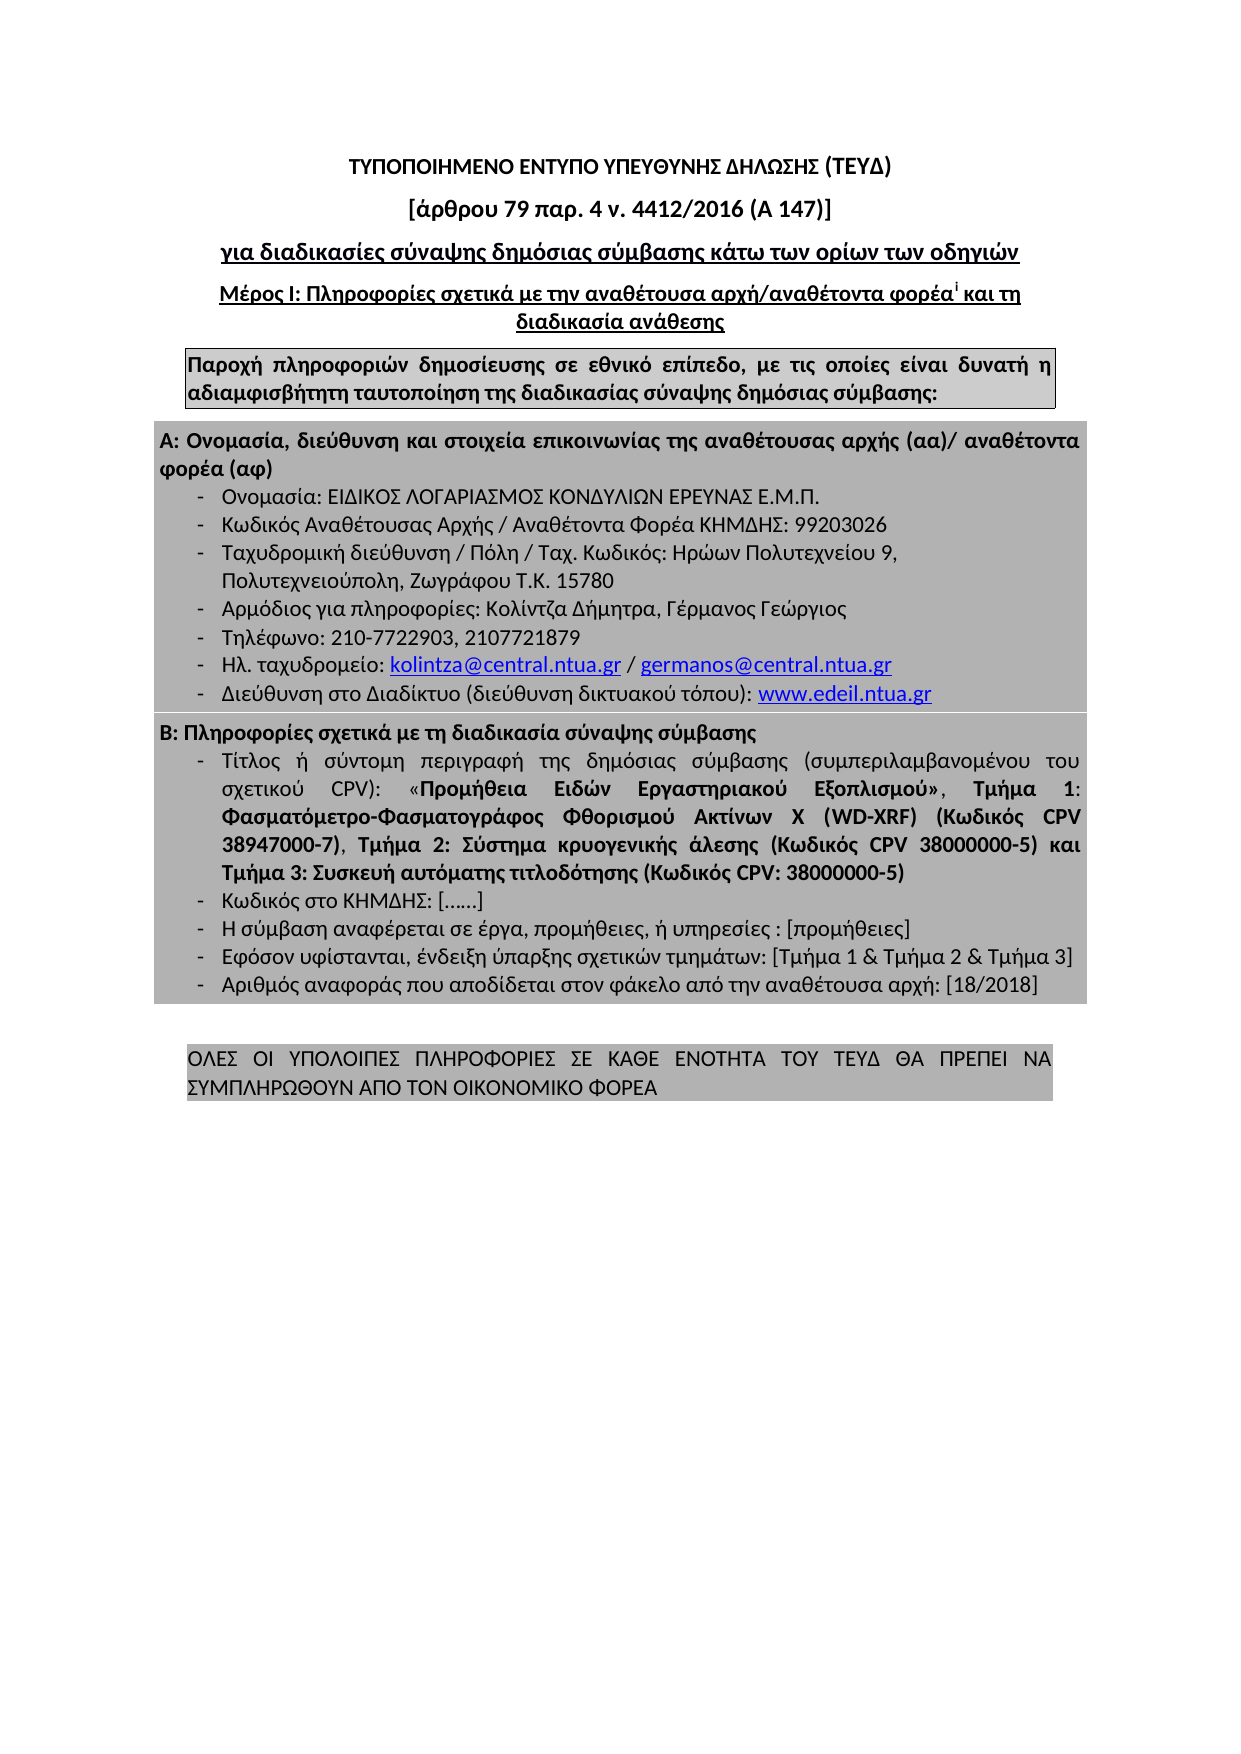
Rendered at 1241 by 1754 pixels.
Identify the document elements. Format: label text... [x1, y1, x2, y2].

text Μέρος Ι: Πληροφορίες σχετικά με την αναθέτουσα αρχή/αναθέτοντα φορέα και τη διαδικασία ανάθεσης [187, 279, 1053, 335]
text Παροχή πληροφοριών δημοσίευσης σε εθνικό επίπεδο, με τις οποίες είναι δυνατή η αδιαμφισβήτητη ταυτοποίηση της διαδικασίας σύναψης δημόσιας σύμβασης: [186, 349, 1055, 408]
text [άρθρου 79 παρ. 4 ν. 4412/2016 (Α 147)] [187, 193, 1053, 223]
text ΤΥΠΟΠΟΙΗΜΕΝΟ ΕΝΤΥΠΟ ΥΠΕΥΘΥΝΗΣ ΔΗΛΩΣΗΣ (TEΥΔ) [187, 150, 1053, 181]
table_header Α: Ονομασία, διεύθυνση και στοιχεία επικοινωνίας της αναθέτουσας αρχής (αα)/ αναθέτοντα φορέα (αφ) Ονομασία: ΕΙΔΙΚΟΣ ΛΟΓΑΡΙΑΣΜΟΣ ΚΟΝΔΥΛΙΩΝ ΕΡΕΥΝΑΣ Ε.Μ.Π. Κωδικός Αναθέτουσας Αρχής / Αναθέτοντα Φορέα ΚΗΜΔΗΣ: 99203026 Ταχυδρομική διεύθυνση / Πόλη / Ταχ. Κωδικός: Ηρώων Πολυτεχνείου 9, Πολυτεχνειούπολη, Ζωγράφου Τ.Κ. 15780 Αρμόδιος για πληροφορίες: Κολίντζα Δήμητρα, Γέρμανος Γεώργιος Τηλέφωνο: 210-7722903, 2107721879 Ηλ. ταχυδρομείο: kolintza@central.ntua.gr / germanos@central.ntua.gr Διεύθυνση στο Διαδίκτυο (διεύθυνση δικτυακού τόπου): www.edeil.ntua.gr [154, 421, 1087, 712]
text ΟΛΕΣ ΟΙ ΥΠΟΛΟΙΠΕΣ ΠΛΗΡΟΦΟΡΙΕΣ ΣΕ ΚΑΘΕ ΕΝΟΤΗΤΑ ΤΟΥ ΤΕΥΔ ΘΑ ΠΡΕΠΕΙ ΝΑ ΣΥΜΠΛΗΡΩΘΟΥΝ ΑΠΟ ΤΟΝ ΟΙΚΟΝΟΜΙΚΟ ΦΟΡΕΑ [187, 1044, 1053, 1101]
table_cell Β: Πληροφορίες σχετικά με τη διαδικασία σύναψης σύμβασης Τίτλος ή σύντομη περιγραφή της δημόσιας σύμβασης (συμπεριλαμβανομένου του σχετικού CPV): «Προμήθεια Ειδών Εργαστηριακού Εξοπλισμού», Τμήμα 1: Φασματόμετρο-Φασματογράφος Φθορισμού Ακτίνων Χ (WD-XRF) (Κωδικός CPV 38947000-7), Τμήμα 2: Σύστημα κρυογενικής άλεσης (Κωδικός CPV 38000000-5) και Τμήμα 3: Συσκευή αυτόματης τιτλοδότησης (Κωδικός CPV: 38000000-5) Κωδικός στο ΚΗΜΔΗΣ: [……] Η σύμβαση αναφέρεται σε έργα, προμήθειες, ή υπηρεσίες : [προμήθειες] Εφόσον υφίστανται, ένδειξη ύπαρξης σχετικών τμημάτων: [Τμήμα 1 & Τμήμα 2 & Τμήμα 3] Αριθμός αναφοράς που αποδίδεται στον φάκελο από την αναθέτουσα αρχή: [18/2018] [154, 713, 1087, 1004]
text για διαδικασίες σύναψης δημόσιας σύμβασης κάτω των ορίων των οδηγιών [187, 236, 1053, 267]
